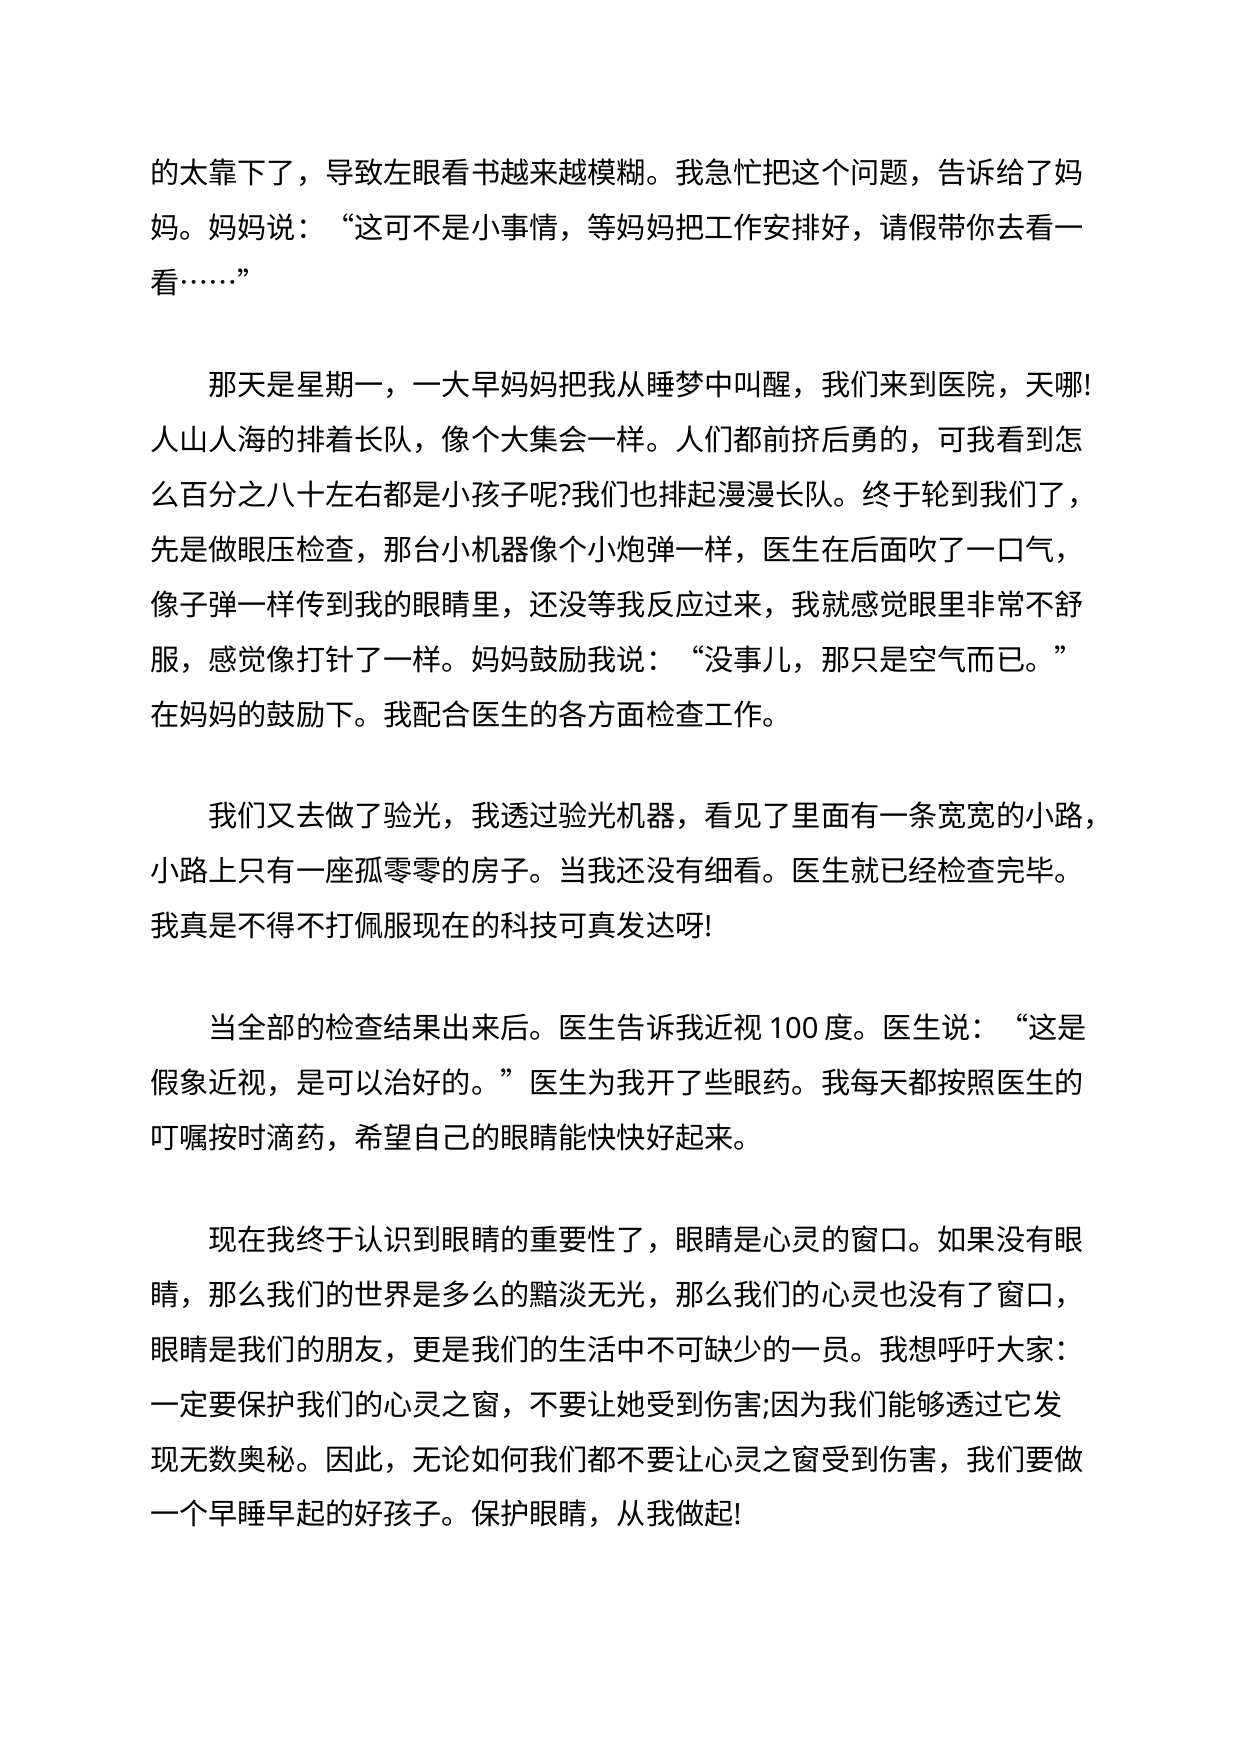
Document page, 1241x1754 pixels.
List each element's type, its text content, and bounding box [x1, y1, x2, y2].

text 当全部的检查结果出来后。医生告诉我近视100度。医生说：“这是假象近视，是可以治好的。”医生为我开了些眼药。我每天都按照医生的叮嘱按时滴药，希望自己的眼睛能快快好起来。 [150, 1005, 1090, 1157]
text 我们又去做了验光，我透过验光机器，看见了里面有一条宽宽的小路，小路上只有一座孤零零的房子。当我还没有细看。医生就已经检查完毕。我真是不得不打佩服现在的科技可真发达呀! [150, 793, 1090, 945]
text 那天是星期一，一大早妈妈把我从睡梦中叫醒，我们来到医院，天哪!人山人海的排着长队，像个大集会一样。人们都前挤后勇的，可我看到怎么百分之八十左右都是小孩子呢?我们也排起漫漫长队。终于轮到我们了，先是做眼压检查，那台小机器像个小炮弹一样，医生在后面吹了一口气，像子弹一样传到我的眼睛里，还没等我反应过来，我就感觉眼里非常不舒服，感觉像打针了一样。妈妈鼓励我说：“没事儿，那只是空气而已。”在妈妈的鼓励下。我配合医生的各方面检查工作。 [150, 362, 1090, 733]
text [150, 150, 1090, 302]
text 现在我终于认识到眼睛的重要性了，眼睛是心灵的窗口。如果没有眼睛，那么我们的世界是多么的黯淡无光，那么我们的心灵也没有了窗口，眼睛是我们的朋友，更是我们的生活中不可缺少的一员。我想呼吁大家：一定要保护我们的心灵之窗，不要让她受到伤害;因为我们能够透过它发现无数奥秘。因此，无论如何我们都不要让心灵之窗受到伤害，我们要做一个早睡早起的好孩子。保护眼睛，从我做起! [150, 1216, 1090, 1533]
